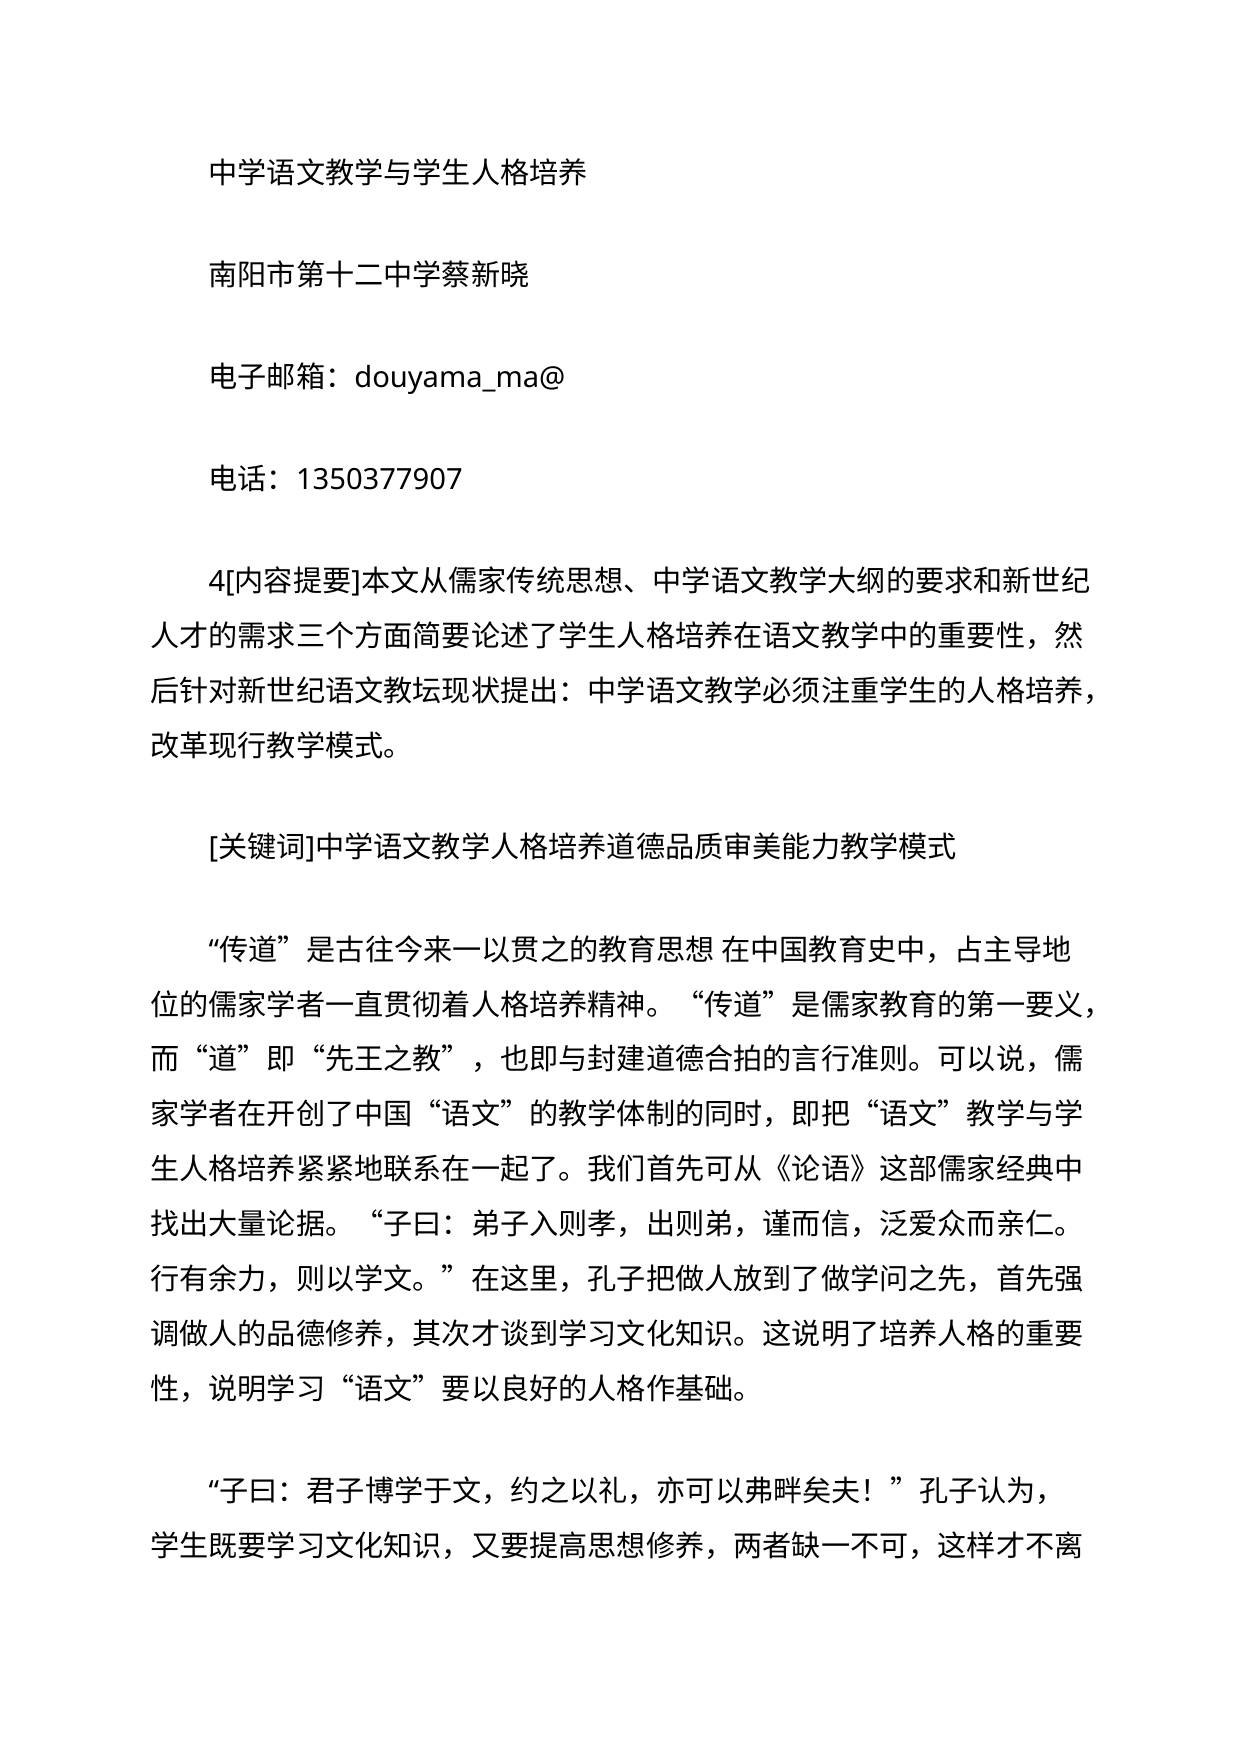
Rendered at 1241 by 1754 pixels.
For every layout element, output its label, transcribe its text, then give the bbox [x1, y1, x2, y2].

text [150, 1467, 1090, 1564]
text 中学语文教学与学生人格培养 [150, 150, 1090, 192]
text “传道”是古往今来一以贯之的教育思想 在中国教育史中，占主导地位的儒家学者一直贯彻着人格培养精神。“传道”是儒家教育的第一要义，而“道”即“先王之教”，也即与封建道德合拍的言行准则。可以说，儒家学者在开创了中国“语文”的教学体制的同时，即把“语文”教学与学生人格培养紧紧地联系在一起了。我们首先可从《论语》这部儒家经典中找出大量论据。“子曰：弟子入则孝，出则弟，谨而信，泛爱众而亲仁。行有余力，则以学文。”在这里，孔子把做人放到了做学问之先，首先强调做人的品德修养，其次才谈到学习文化知识。这说明了培养人格的重要性，说明学习“语文”要以良好的人格作基础。 [150, 926, 1090, 1408]
text 4[内容提要]本文从儒家传统思想、中学语文教学大纲的要求和新世纪人才的需求三个方面简要论述了学生人格培养在语文教学中的重要性，然后针对新世纪语文教坛现状提出：中学语文教学必须注重学生的人格培养，改革现行教学模式。 [150, 557, 1090, 764]
text [关键词]中学语文教学人格培养道德品质审美能力教学模式 [150, 824, 1090, 866]
text 南阳市第十二中学蔡新晓 [150, 252, 1090, 294]
text 电话：1350377907 [150, 456, 1090, 498]
text 电子邮箱：douyama_ma@ [150, 353, 1090, 396]
